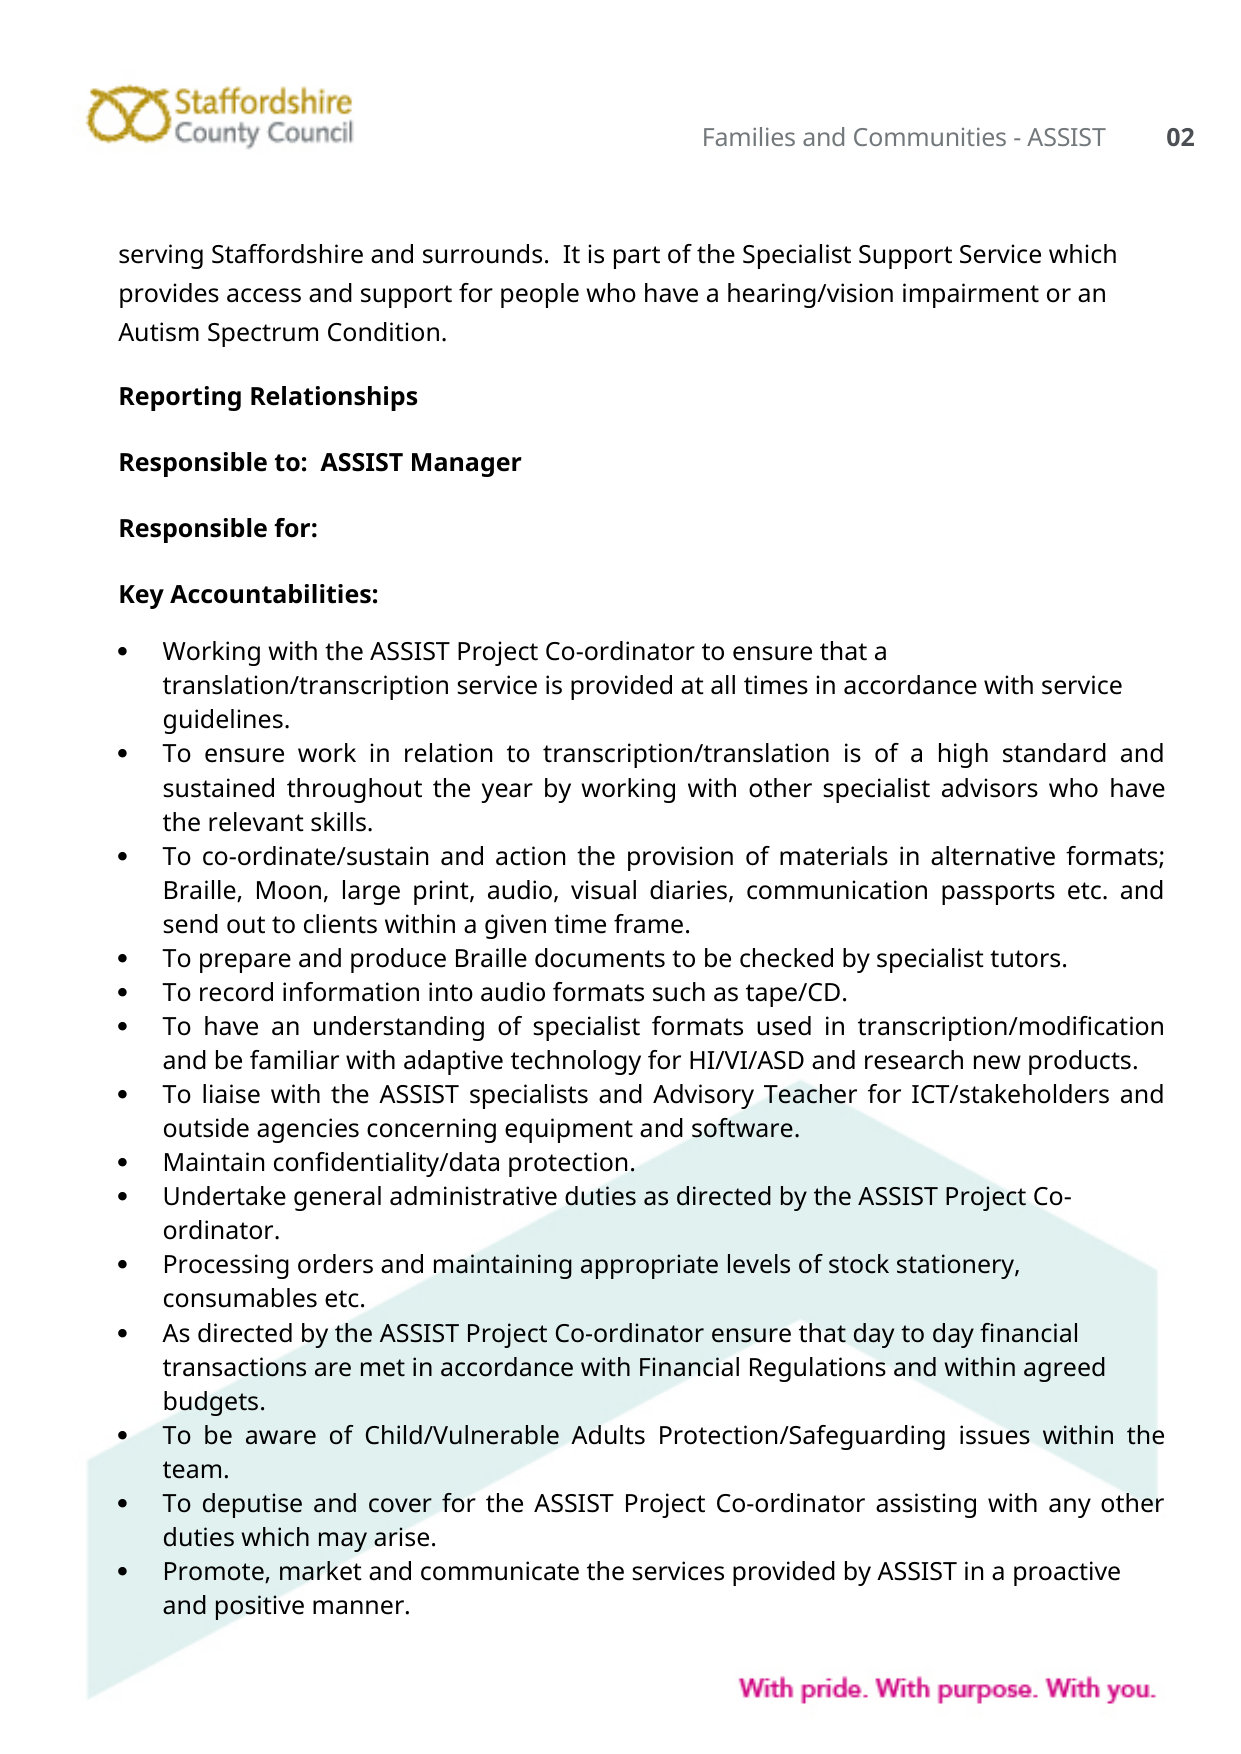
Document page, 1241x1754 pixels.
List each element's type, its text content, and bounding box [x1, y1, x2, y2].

list Working with the ASSIST Project Co-ordinator to ensure that a translation/transcription service is provided at all times in accordance with service guidelines. [118, 634, 1167, 736]
list To record information into audio formats such as tape/CD. [118, 974, 1167, 1009]
list As directed by the ASSIST Project Co-ordinator ensure that day to day financial transactions are met in accordance with Financial Regulations and within agreed budgets. [118, 1315, 1167, 1417]
list To have an understanding of specialist formats used in transcription/modification and be familiar with adaptive technology for HI/VI/ASD and research new products. [118, 1009, 1167, 1077]
text Key Accountabilities: [118, 576, 1167, 610]
list Promote, market and communicate the services provided by ASSIST in a proactive and positive manner. [118, 1554, 1167, 1622]
list To liaise with the ASSIST specialists and Advisory Teacher for ICT/stakeholders and outside agencies concerning equipment and software. [118, 1077, 1167, 1145]
list To co-ordinate/sustain and action the provision of materials in alternative formats; Braille, Moon, large print, audio, visual diaries, communication passports etc. and send out to clients within a given time frame. [118, 838, 1167, 941]
list To ensure work in relation to transcription/translation is of a high standard and sustained throughout the year by working with other specialist advisors who have the relevant skills. [118, 736, 1167, 838]
list Undertake general administrative duties as directed by the ASSIST Project Co-ordinator. [118, 1179, 1167, 1247]
list Processing orders and maintaining appropriate levels of stock stationery, consumables etc. [118, 1247, 1167, 1315]
text Responsible for: [118, 510, 1167, 544]
text Reporting Relationships [118, 379, 1167, 413]
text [118, 236, 1167, 349]
list To be aware of Child/Vulnerable Adults Protection/Safeguarding issues within the team. [118, 1417, 1167, 1486]
picture [6, 4, 1239, 1754]
list To prepare and produce Braille documents to be checked by specialist tutors. [118, 941, 1167, 974]
list To deputise and cover for the ASSIST Project Co-ordinator assisting with any other duties which may arise. [118, 1486, 1167, 1554]
list Maintain confidentiality/data protection. [118, 1145, 1167, 1179]
text Responsible to: ASSIST Manager [118, 444, 1167, 479]
